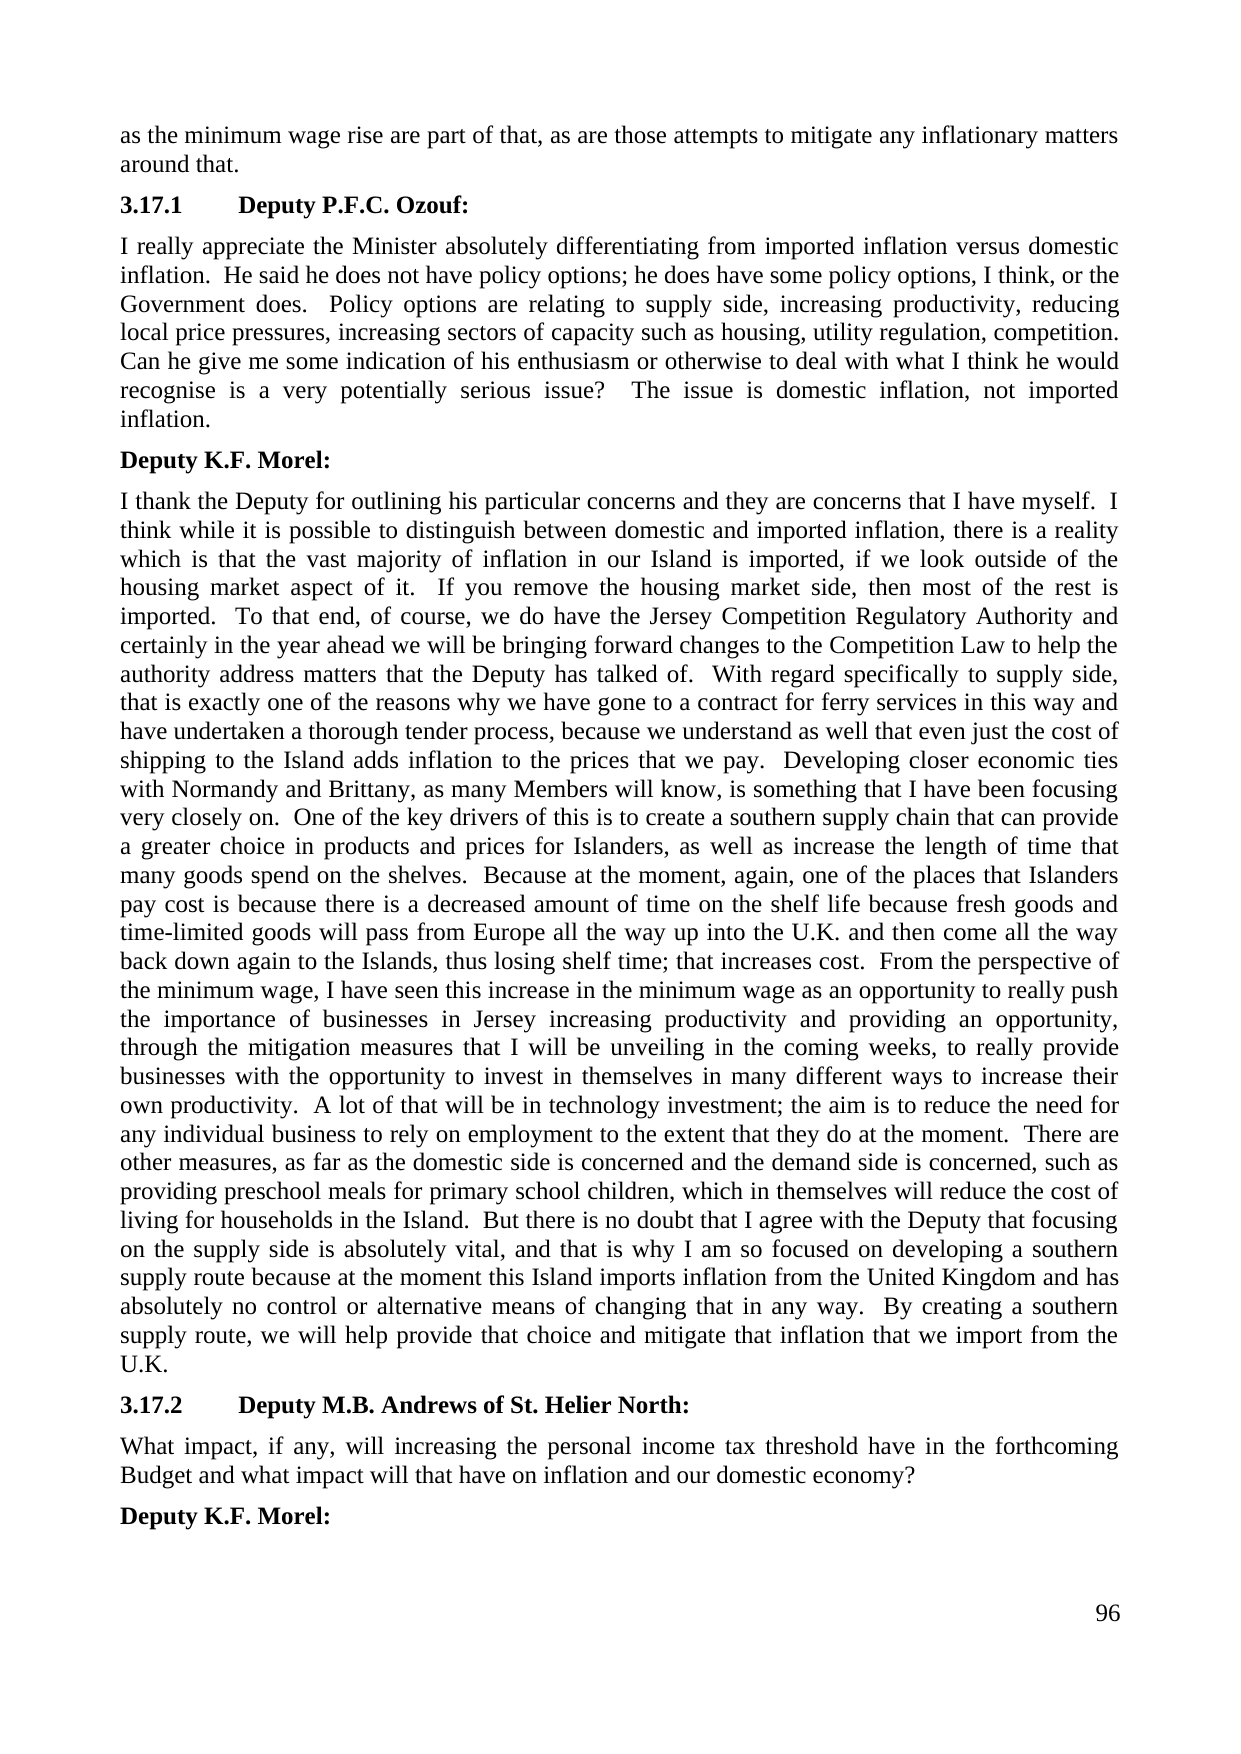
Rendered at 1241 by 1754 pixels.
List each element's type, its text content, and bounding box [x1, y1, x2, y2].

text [120, 120, 1120, 177]
subtitle 3.17.1 Deputy P.F.C. Ozouf: [120, 190, 1120, 219]
text Deputy K.F. Morel: [120, 1501, 1120, 1530]
text I really appreciate the Minister absolutely differentiating from imported inflation versus domestic inflation. He said he does not have policy options; he does have some policy options, I think, or the Government does. Policy options are relating to supply side, increasing productivity, reducing local price pressures, increasing sectors of capacity such as housing, utility regulation, competition. Can he give me some indication of his enthusiasm or otherwise to deal with what I think he would recognise is a very potentially serious issue? The issue is domestic inflation, not imported inflation. [120, 231, 1120, 432]
subtitle 3.17.2 Deputy M.B. Andrews of St. Helier North: [120, 1390, 1120, 1419]
text I thank the Deputy for outlining his particular concerns and they are concerns that I have myself. I think while it is possible to distinguish between domestic and imported inflation, there is a reality which is that the vast majority of inflation in our Island is imported, if we look outside of the housing market aspect of it. If you remove the housing market side, then most of the rest is imported. To that end, of course, we do have the Jersey Competition Regulatory Authority and certainly in the year ahead we will be bringing forward changes to the Competition Law to help the authority address matters that the Deputy has talked of. With regard specifically to supply side, that is exactly one of the reasons why we have gone to a contract for ferry services in this way and have undertaken a thorough tender process, because we understand as well that even just the cost of shipping to the Island adds inflation to the prices that we pay. Developing closer economic ties with Normandy and Brittany, as many Members will know, is something that I have been focusing very closely on. One of the key drivers of this is to create a southern supply chain that can provide a greater choice in products and prices for Islanders, as well as increase the length of time that many goods spend on the shelves. Because at the moment, again, one of the places that Islanders pay cost is because there is a decreased amount of time on the shelf life because fresh goods and time-limited goods will pass from Europe all the way up into the U.K. and then come all the way back down again to the Islands, thus losing shelf time; that increases cost. From the perspective of the minimum wage, I have seen this increase in the minimum wage as an opportunity to really push the importance of businesses in Jersey increasing productivity and providing an opportunity, through the mitigation measures that I will be unveiling in the coming weeks, to really provide businesses with the opportunity to invest in themselves in many different ways to increase their own productivity. A lot of that will be in technology investment; the aim is to reduce the need for any individual business to rely on employment to the extent that they do at the moment. There are other measures, as far as the domestic side is concerned and the demand side is concerned, such as providing preschool meals for primary school children, which in themselves will reduce the cost of living for households in the Island. But there is no doubt that I agree with the Deputy that focusing on the supply side is absolutely vital, and that is why I am so focused on developing a southern supply route because at the moment this Island imports inflation from the United Kingdom and has absolutely no control or alternative means of changing that in any way. By creating a southern supply route, we will help provide that choice and mitigate that inflation that we import from the U.K. [120, 486, 1120, 1377]
text Deputy K.F. Morel: [120, 445, 1120, 474]
text What impact, if any, will increasing the personal income tax threshold have in the forthcoming Budget and what impact will that have on inflation and our domestic economy? [120, 1431, 1120, 1489]
